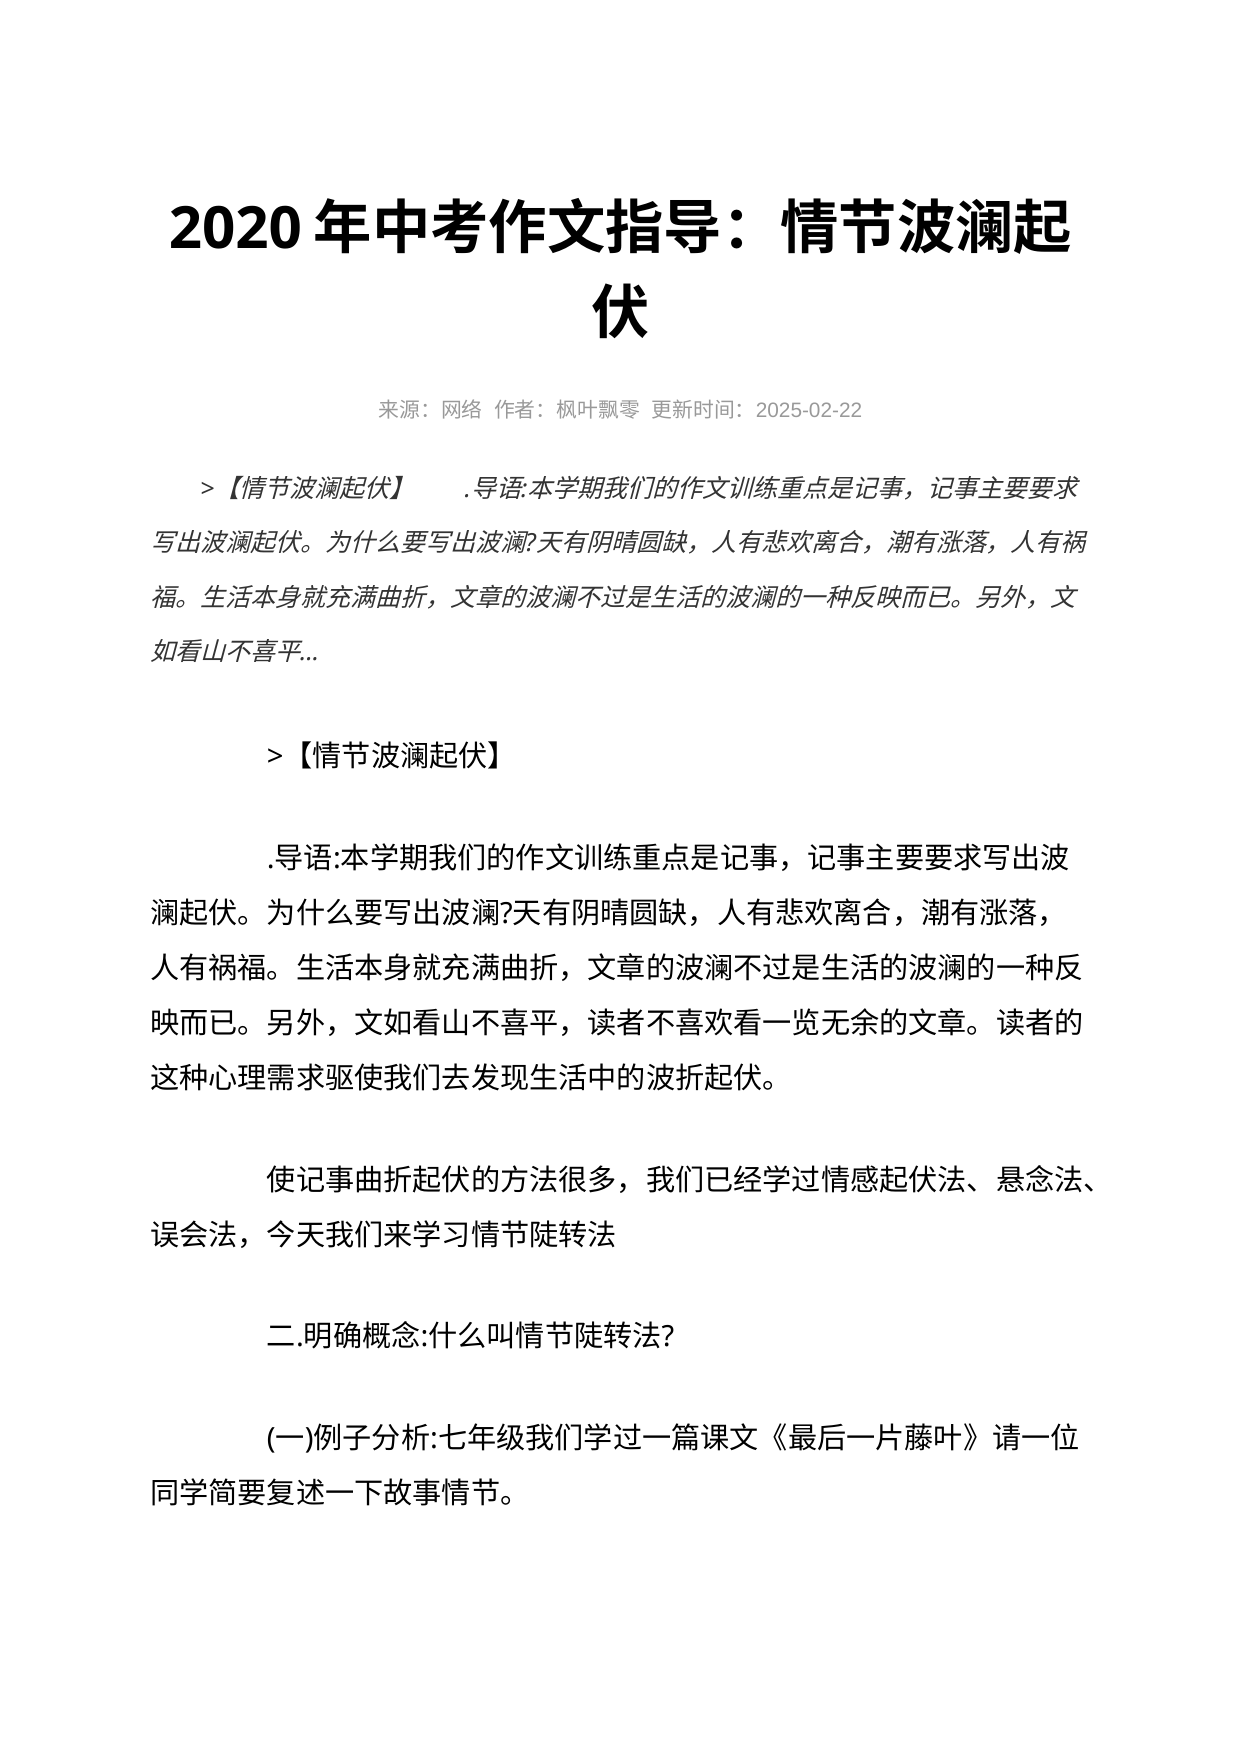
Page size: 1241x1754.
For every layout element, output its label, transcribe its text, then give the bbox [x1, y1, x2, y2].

text 来源：网络 作者：枫叶飘零 更新时间：2025-02-22 [150, 397, 1090, 421]
text 使记事曲折起伏的方法很多，我们已经学过情感起伏法、悬念法、误会法，今天我们来学习情节陡转法 [150, 1156, 1090, 1253]
text >【情节波澜起伏】 .导语:本学期我们的作文训练重点是记事，记事主要要求写出波澜起伏。为什么要写出波澜?天有阴晴圆缺，人有悲欢离合，潮有涨落，人有祸福。生活本身就充满曲折，文章的波澜不过是生活的波澜的一种反映而已。另外，文如看山不喜平... [150, 468, 1090, 668]
text (一)例子分析:七年级我们学过一篇课文《最后一片藤叶》请一位同学简要复述一下故事情节。 [150, 1415, 1090, 1512]
text >【情节波澜起伏】 [150, 733, 1090, 775]
subtitle 2020年中考作文指导：情节波澜起伏 [150, 181, 1090, 351]
text .导语:本学期我们的作文训练重点是记事，记事主要要求写出波澜起伏。为什么要写出波澜?天有阴晴圆缺，人有悲欢离合，潮有涨落，人有祸福。生活本身就充满曲折，文章的波澜不过是生活的波澜的一种反映而已。另外，文如看山不喜平，读者不喜欢看一览无余的文章。读者的这种心理需求驱使我们去发现生活中的波折起伏。 [150, 834, 1090, 1097]
text 二.明确概念:什么叫情节陡转法? [150, 1313, 1090, 1355]
